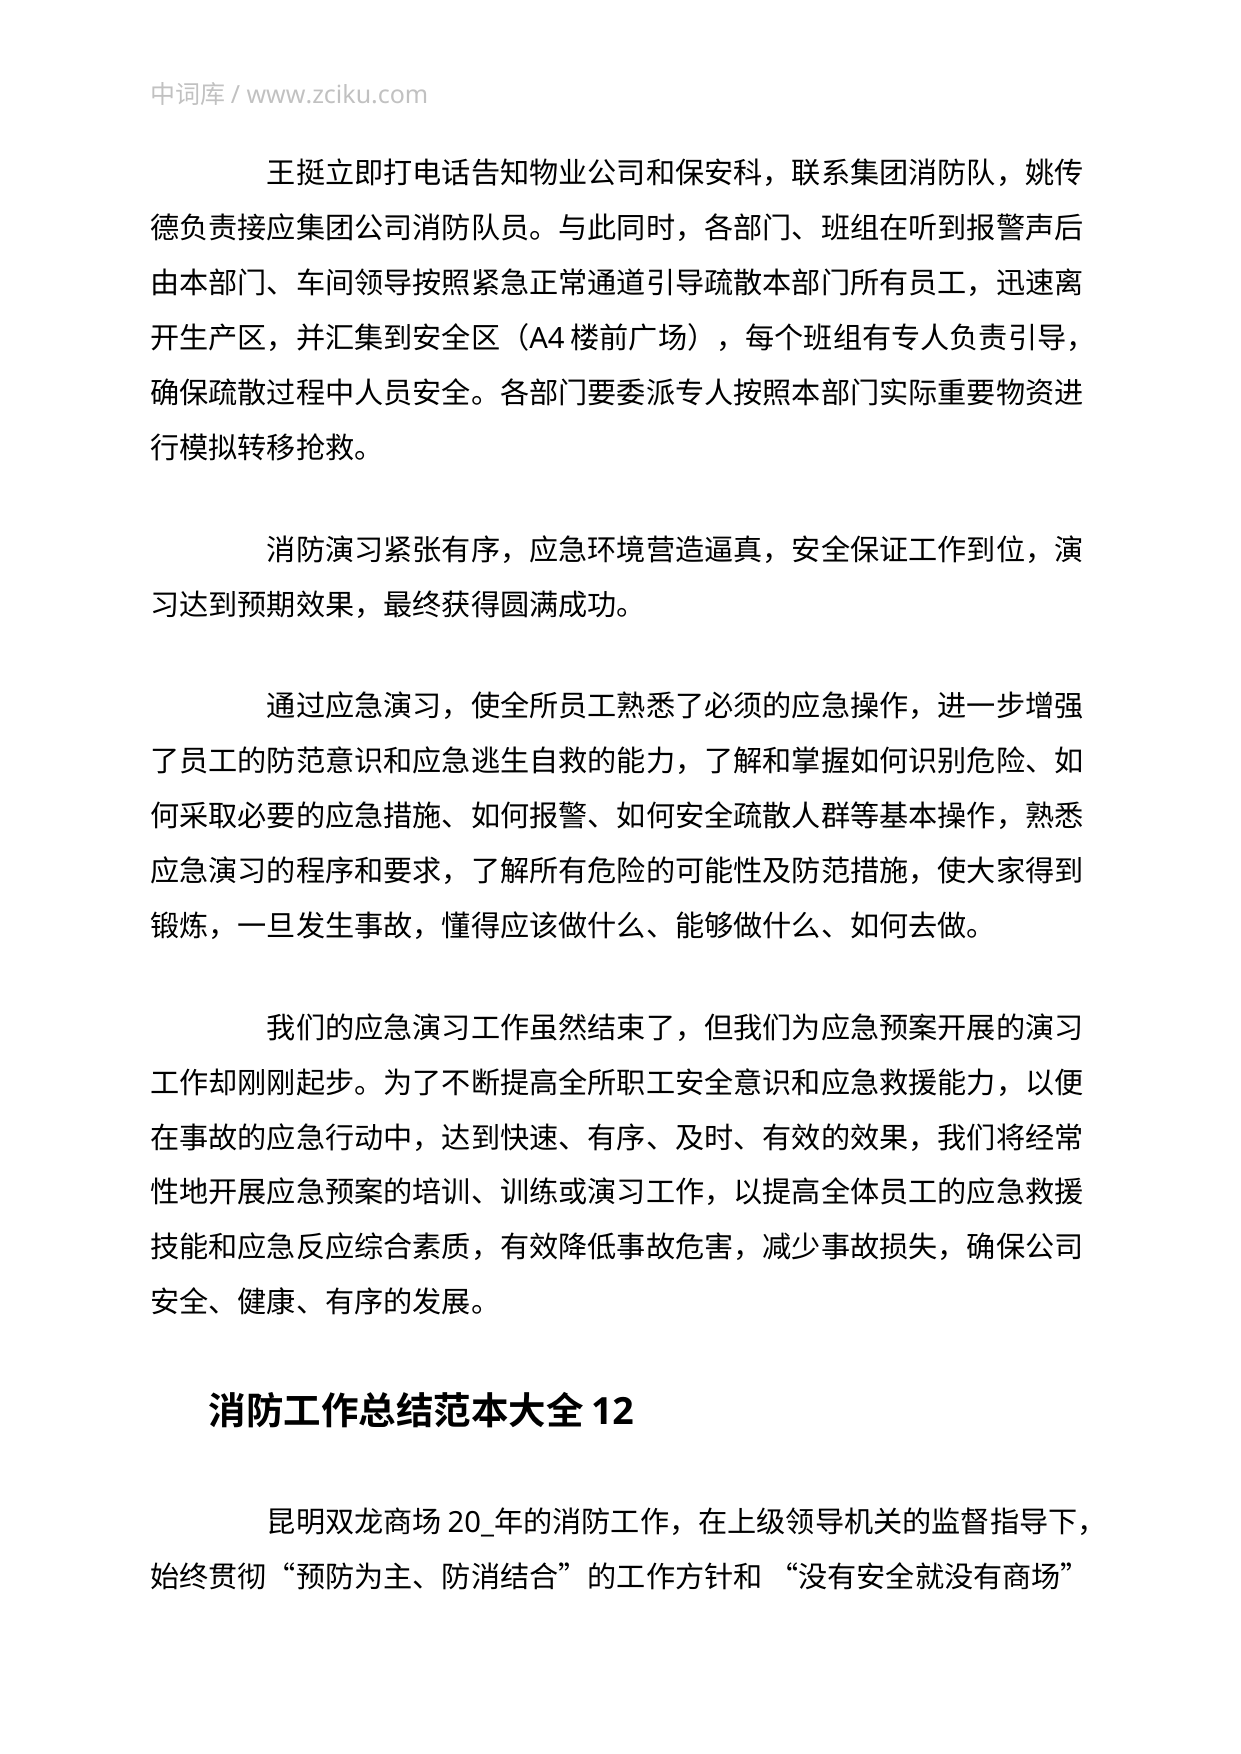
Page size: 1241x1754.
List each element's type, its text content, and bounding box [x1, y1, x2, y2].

text 消防演习紧张有序，应急环境营造逼真，安全保证工作到位，演习达到预期效果，最终获得圆满成功。 [150, 526, 1090, 623]
text 我们的应急演习工作虽然结束了，但我们为应急预案开展的演习工作却刚刚起步。为了不断提高全所职工安全意识和应急救援能力，以便在事故的应急行动中，达到快速、有序、及时、有效的效果，我们将经常性地开展应急预案的培训、训练或演习工作，以提高全体员工的应急救援技能和应急反应综合素质，有效降低事故危害，减少事故损失，确保公司安全、健康、有序的发展。 [150, 1004, 1090, 1321]
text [150, 1498, 1090, 1596]
text 通过应急演习，使全所员工熟悉了必须的应急操作，进一步增强了员工的防范意识和应急逃生自救的能力，了解和掌握如何识别危险、如何采取必要的应急措施、如何报警、如何安全疏散人群等基本操作，熟悉应急演习的程序和要求，了解所有危险的可能性及防范措施，使大家得到锻炼，一旦发生事故，懂得应该做什么、能够做什么、如何去做。 [150, 683, 1090, 945]
text 王挺立即打电话告知物业公司和保安科，联系集团消防队，姚传德负责接应集团公司消防队员。与此同时，各部门、班组在听到报警声后由本部门、车间领导按照紧急正常通道引导疏散本部门所有员工，迅速离开生产区，并汇集到安全区（A4楼前广场），每个班组有专人负责引导，确保疏散过程中人员安全。各部门要委派专人按照本部门实际重要物资进行模拟转移抢救。 [150, 150, 1090, 467]
text 消防工作总结范本大全12 [150, 1381, 1090, 1435]
